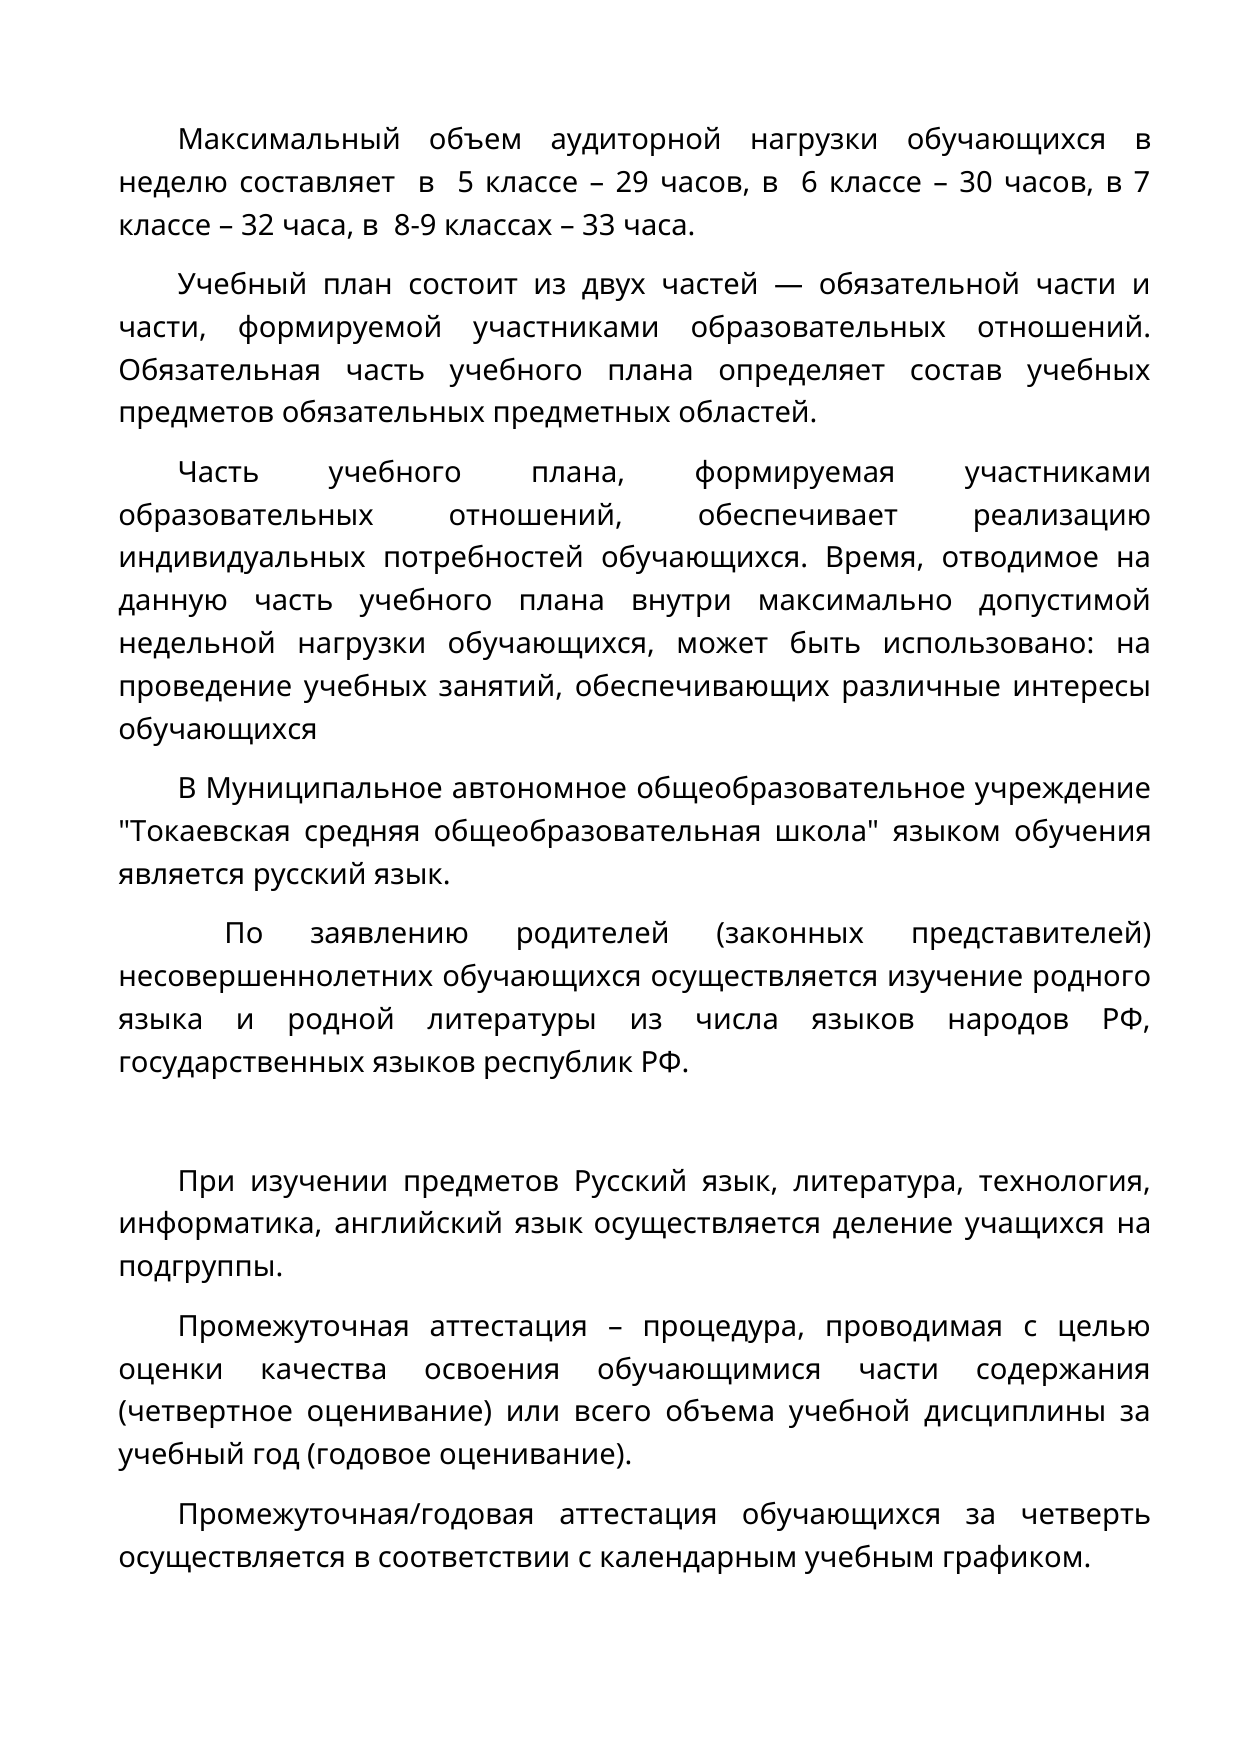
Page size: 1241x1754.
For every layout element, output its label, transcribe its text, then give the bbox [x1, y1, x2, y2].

text Промежуточная аттестация – процедура, проводимая с целью оценки качества освоения обучающимися части содержания (четвертное оценивание) или всего объема учебной дисциплины за учебный год (годовое оценивание). [118, 1305, 1152, 1473]
text По заявлению родителей (законных представителей) несовершеннолетних обучающихся осуществляется изучение родного языка и родной литературы из числа языков народов РФ, государственных языков республик РФ. [118, 913, 1152, 1081]
text В Муниципальное автономное общеобразовательное учреждение "Токаевская средняя общеобразовательная школа" языком обучения является русский язык. [118, 767, 1152, 893]
text Часть учебного плана, формируемая участниками образовательных отношений, обеспечивает реализацию индивидуальных потребностей обучающихся. Время, отводимое на данную часть учебного плана внутри максимально допустимой недельной нагрузки обучающихся, может быть использовано: на проведение учебных занятий, обеспечивающих различные интересы обучающихся [118, 451, 1152, 748]
text При изучении предметов Русский язык, литература, технология, информатика, английский язык осуществляется деление учащихся на подгруппы. [118, 1160, 1152, 1285]
text Максимальный объем аудиторной нагрузки обучающихся в неделю составляет в 5 классе – 29 часов, в 6 классе – 30 часов, в 7 классе – 32 часа, в 8-9 классах – 33 часа. [118, 118, 1152, 243]
text Учебный план состоит из двух частей — обязательной части и части, формируемой участниками образовательных отношений. Обязательная часть учебного плана определяет состав учебных предметов обязательных предметных областей. [118, 263, 1152, 431]
text Промежуточная/годовая аттестация обучающихся за четверть осуществляется в соответствии с календарным учебным графиком. [118, 1493, 1152, 1576]
